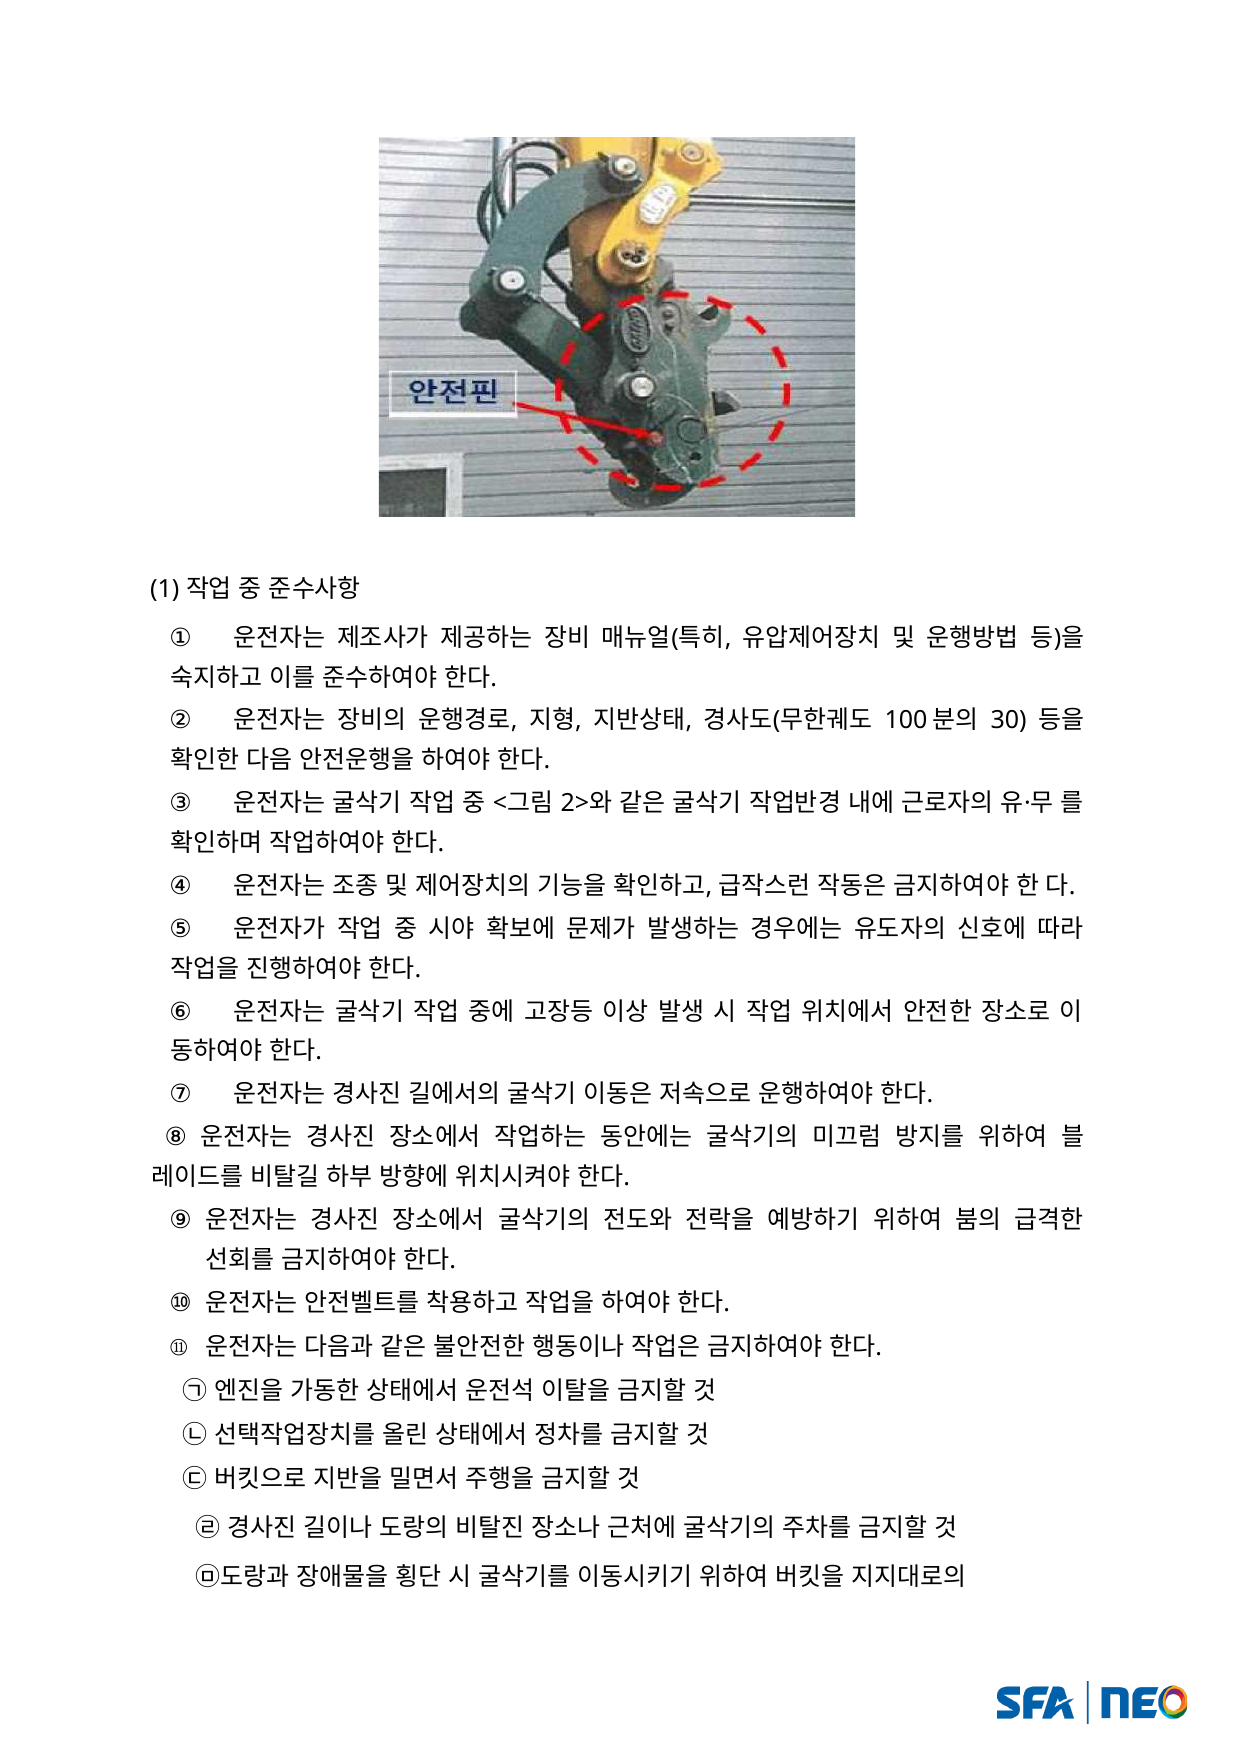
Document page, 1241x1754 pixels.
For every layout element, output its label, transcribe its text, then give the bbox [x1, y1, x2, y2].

list 운전자가 작업 중 시야 확보에 문제가 발생하는 경우에는 유도자의 신호에 따라 작업을 진행하여야 한다. [169, 908, 1084, 984]
list 운전자는 조종 및 제어장치의 기능을 확인하고, 급작스런 작동은 금지하여야 한 다. [169, 865, 1084, 902]
list 운전자는 굴삭기 작업 중에 고장등 이상 발생 시 작업 위치에서 안전한 장소로 이 동하여야 한다. [169, 991, 1084, 1067]
text (1) 작업 중 준수사항 [150, 568, 1084, 604]
list 운전자는 제조사가 제공하는 장비 매뉴얼(특히, 유압제어장치 및 운행방법 등)을 숙지하고 이를 준수하여야 한다. [169, 617, 1084, 693]
text ㉠ 엔진을 가동한 상태에서 운전석 이탈을 금지할 것 [169, 1370, 1084, 1406]
picture [378, 137, 855, 517]
picture [996, 1681, 1188, 1724]
list 운전자는 장비의 운행경로, 지형, 지반상태, 경사도(무한궤도 100분의 30) 등을 확인한 다음 안전운행을 하여야 한다. [169, 700, 1084, 776]
list 운전자는 다음과 같은 불안전한 행동이나 작업은 금지하여야 한다. [169, 1326, 1084, 1362]
list 운전자는 경사진 장소에서 굴삭기의 전도와 전락을 예방하기 위하여 붐의 급격한 선회를 금지하여야 한다. [169, 1199, 1084, 1275]
list 운전자는 안전벨트를 착용하고 작업을 하여야 한다. [169, 1282, 1084, 1318]
text ㉣ 경사진 길이나 도랑의 비탈진 장소나 근처에 굴삭기의 주차를 금지할 것 [170, 1507, 1084, 1544]
text ㉤도랑과 장애물을 횡단 시 굴삭기를 이동시키기 위하여 버킷을 지지대로의 [170, 1557, 1070, 1593]
text ⑧ 운전자는 경사진 장소에서 작업하는 동안에는 굴삭기의 미끄럼 방지를 위하여 블 레이드를 비탈길 하부 방향에 위치시켜야 한다. [151, 1117, 1084, 1193]
text ㉢ 버킷으로 지반을 밀면서 주행을 금지할 것 [169, 1458, 1084, 1494]
text ㉡ 선택작업장치를 올린 상태에서 정차를 금지할 것 [169, 1414, 1084, 1450]
list 운전자는 굴삭기 작업 중 <그림 2>와 같은 굴삭기 작업반경 내에 근로자의 유·무 를 확인하며 작업하여야 한다. [169, 783, 1084, 859]
list 운전자는 경사진 길에서의 굴삭기 이동은 저속으로 운행하여야 한다. [169, 1074, 1084, 1110]
